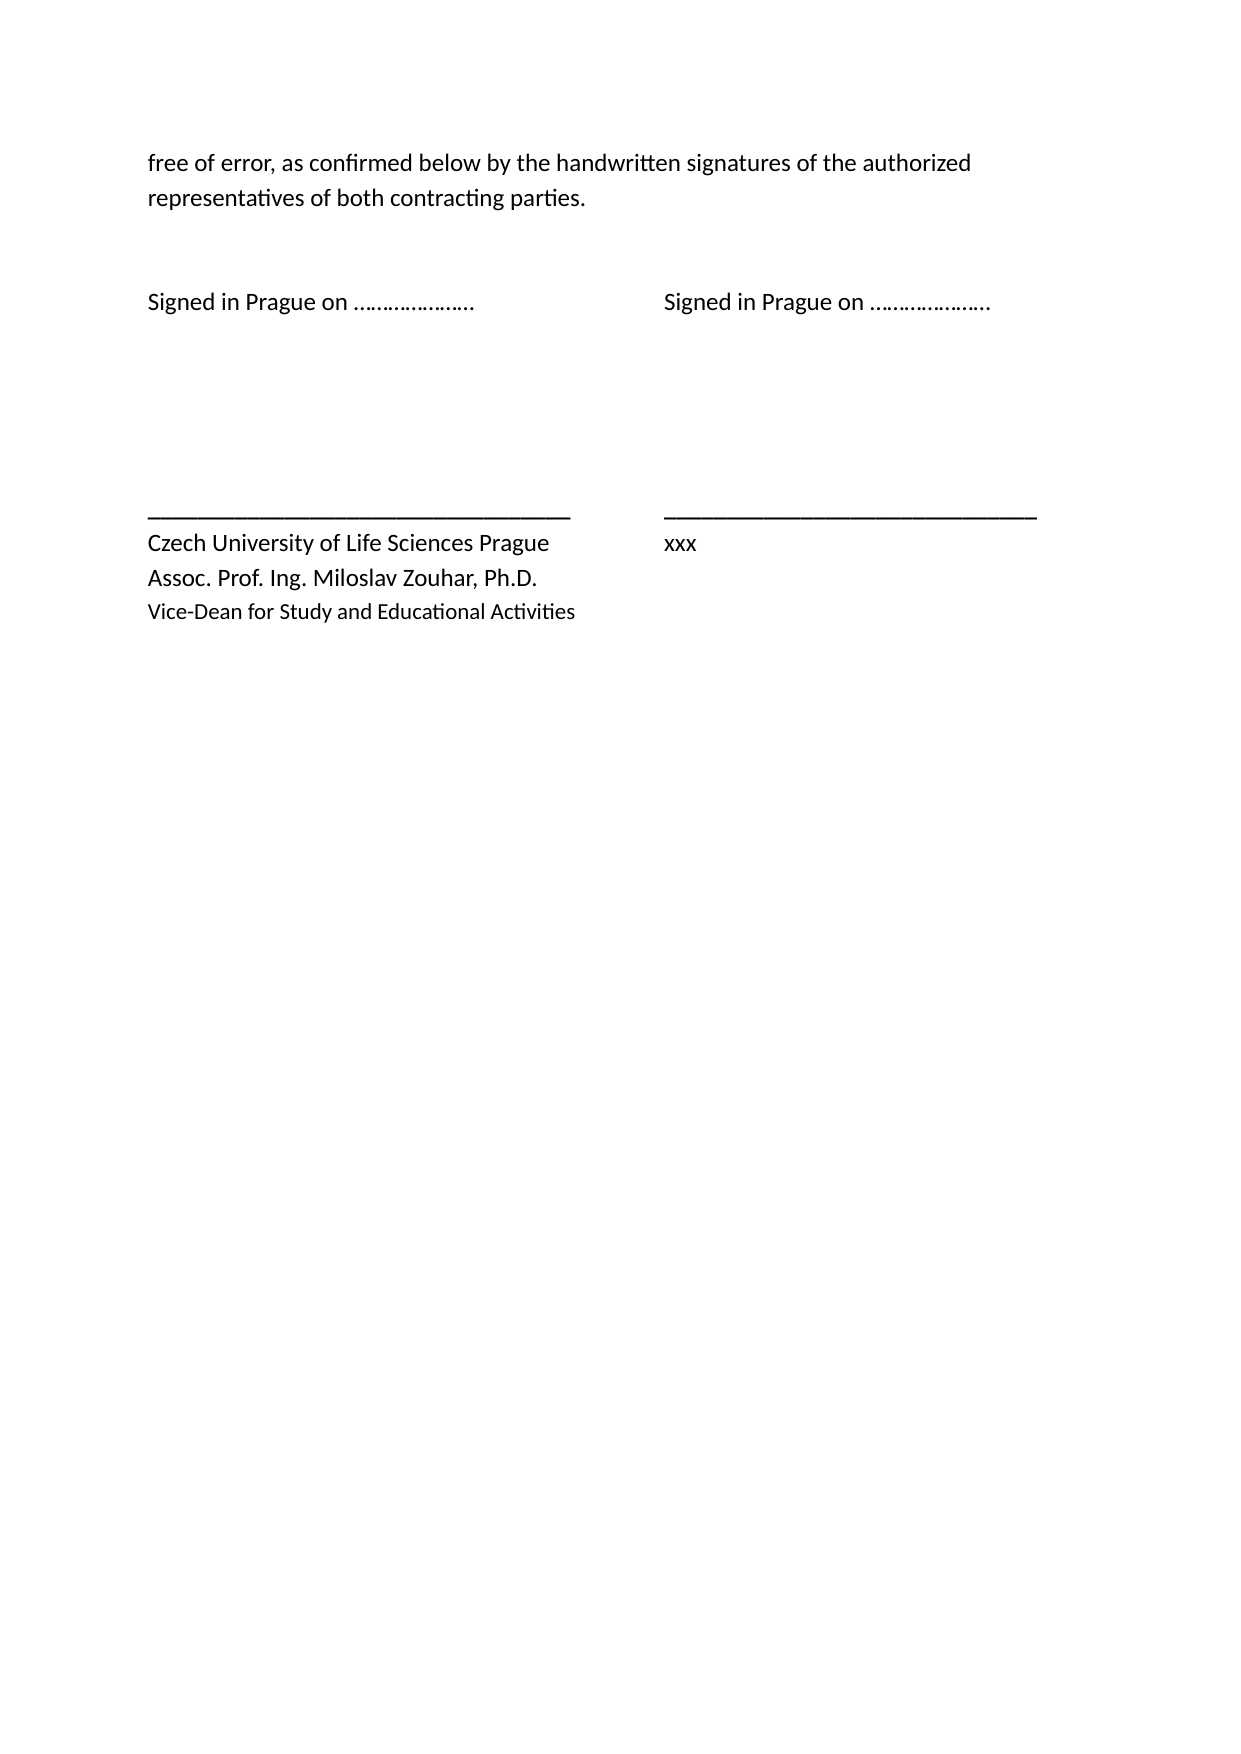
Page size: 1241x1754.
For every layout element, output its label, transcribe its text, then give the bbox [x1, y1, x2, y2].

text __________________________________ ______________________________ Czech University of Life Sciences Prague xxx Assoc. Prof. Ing. Miloslav Zouhar, Ph.D. Vice-Dean for Study and Educational Activities [148, 493, 1093, 625]
text Signed in Prague on ………………… Signed in Prague on ………………… [148, 286, 1093, 316]
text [148, 148, 1093, 213]
